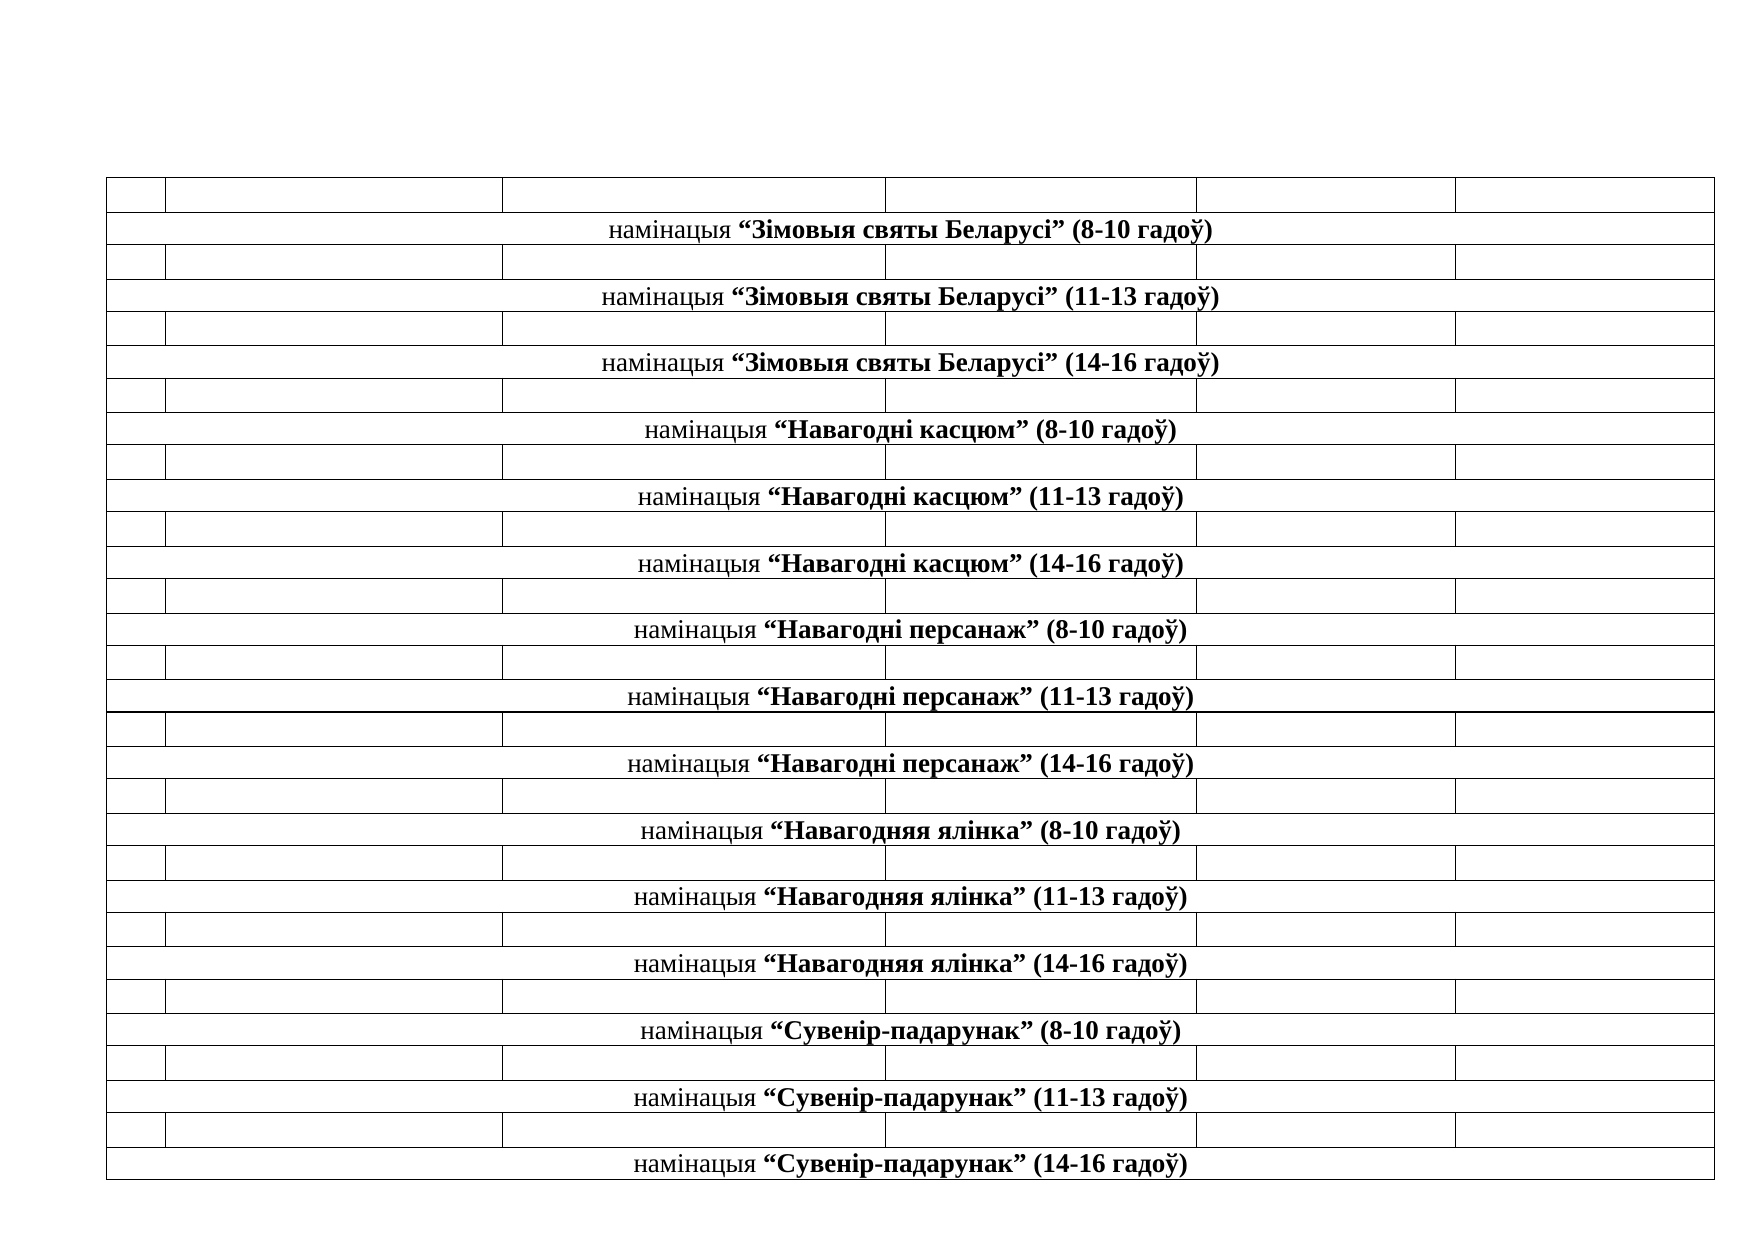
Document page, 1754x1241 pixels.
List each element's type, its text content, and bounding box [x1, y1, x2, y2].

table_cell [886, 512, 1196, 546]
table_cell намінацыя “Сувенір-падарунак” (14-16 гадоў) [107, 1148, 1714, 1179]
table_cell [1197, 312, 1455, 345]
table_cell [107, 1046, 165, 1080]
table_cell [107, 579, 165, 612]
table_cell [166, 1046, 502, 1080]
table_cell [166, 312, 502, 345]
table_cell [1197, 646, 1455, 679]
table_cell [1197, 779, 1455, 813]
table_cell [1456, 913, 1714, 946]
table_cell [1456, 445, 1714, 479]
table_cell [166, 245, 502, 278]
table_cell [503, 512, 885, 546]
table_cell [107, 980, 165, 1013]
table_cell [166, 980, 502, 1013]
table_cell [107, 379, 165, 412]
table_cell [107, 245, 165, 278]
table_cell [166, 913, 502, 946]
table_cell [503, 779, 885, 813]
table_cell намінацыя “Навагодні персанаж” (11-13 гадоў) [107, 680, 1714, 711]
table_cell [166, 512, 502, 546]
table_cell [1456, 646, 1714, 679]
table_cell [1197, 913, 1455, 946]
table_cell [1197, 245, 1455, 278]
table_cell [166, 445, 502, 479]
table_cell намінацыя “Сувенір-падарунак” (8-10 гадоў) [107, 1014, 1714, 1045]
table_cell [107, 846, 165, 879]
table_cell [886, 178, 1196, 212]
table_cell [166, 846, 502, 879]
table_cell [107, 913, 165, 946]
table_cell [107, 178, 165, 212]
table_cell [166, 379, 502, 412]
table_cell [1456, 1113, 1714, 1147]
table_cell [1197, 846, 1455, 879]
table_cell намінацыя “Навагодні персанаж” (8-10 гадоў) [107, 614, 1714, 644]
table_cell [503, 445, 885, 479]
table_cell [1197, 713, 1455, 746]
table_cell [166, 579, 502, 612]
table_cell [107, 312, 165, 345]
table_cell [1456, 379, 1714, 412]
table_cell [1456, 312, 1714, 345]
table_cell [1197, 512, 1455, 546]
table_cell намінацыя “Навагодняя ялінка” (8-10 гадоў) [107, 814, 1714, 845]
table_cell [886, 1113, 1196, 1147]
table_cell намінацыя “Навагодні касцюм” (14-16 гадоў) [107, 547, 1714, 578]
table_cell [503, 1113, 885, 1147]
table_cell [107, 445, 165, 479]
table_cell [886, 445, 1196, 479]
table_cell [886, 312, 1196, 345]
table_cell [1456, 980, 1714, 1013]
table_cell [886, 245, 1196, 278]
table_cell [1197, 379, 1455, 412]
table_cell [886, 980, 1196, 1013]
table_cell [503, 379, 885, 412]
table_cell [1197, 980, 1455, 1013]
table_cell [503, 713, 885, 746]
table_cell [503, 1046, 885, 1080]
table_cell [107, 779, 165, 813]
table_cell [886, 846, 1196, 879]
table_cell [886, 913, 1196, 946]
table_cell [1197, 579, 1455, 612]
table_cell [503, 913, 885, 946]
table_cell намінацыя “Зімовыя святы Беларусі” (14-16 гадоў) [107, 346, 1714, 377]
table_cell [166, 646, 502, 679]
table_cell [886, 579, 1196, 612]
table_cell намінацыя “Навагодні касцюм” (8-10 гадоў) [107, 413, 1714, 444]
table_cell [886, 779, 1196, 813]
table_cell [1197, 445, 1455, 479]
table_cell [1456, 846, 1714, 879]
table_cell [166, 178, 502, 212]
table_cell [503, 245, 885, 278]
table_cell [166, 713, 502, 746]
table_cell [503, 646, 885, 679]
table_cell [1456, 579, 1714, 612]
table_cell [1197, 178, 1455, 212]
table_cell [1456, 512, 1714, 546]
table_cell [886, 646, 1196, 679]
table_cell [1456, 245, 1714, 278]
table_cell [503, 846, 885, 879]
table_cell [1456, 178, 1714, 212]
table_cell намінацыя “Навагодняя ялінка” (14-16 гадоў) [107, 947, 1714, 978]
table_cell [1456, 779, 1714, 813]
table_cell [107, 1113, 165, 1147]
table_cell намінацыя “Навагодні персанаж” (14-16 гадоў) [107, 747, 1714, 778]
table_cell [886, 1046, 1196, 1080]
table_cell [107, 713, 165, 746]
table_cell [503, 980, 885, 1013]
table_cell намінацыя “Навагодняя ялінка” (11-13 гадоў) [107, 881, 1714, 912]
table_cell [503, 312, 885, 345]
table_cell [886, 379, 1196, 412]
table_cell намінацыя “Зімовыя святы Беларусі” (8-10 гадоў) [107, 213, 1714, 244]
table_cell [166, 779, 502, 813]
table_cell [1456, 713, 1714, 746]
table_cell [107, 512, 165, 546]
table_cell [166, 1113, 502, 1147]
table_cell [503, 579, 885, 612]
table_cell [503, 178, 885, 212]
table_cell [886, 713, 1196, 746]
table_cell [1456, 1046, 1714, 1080]
table_cell намінацыя “Зімовыя святы Беларусі” (11-13 гадоў) [107, 280, 1714, 311]
table_cell намінацыя “Навагодні касцюм” (11-13 гадоў) [107, 480, 1714, 511]
table_cell [107, 646, 165, 679]
table_cell намінацыя “Сувенір-падарунак” (11-13 гадоў) [107, 1081, 1714, 1112]
table_cell [1197, 1046, 1455, 1080]
table_cell [1197, 1113, 1455, 1147]
